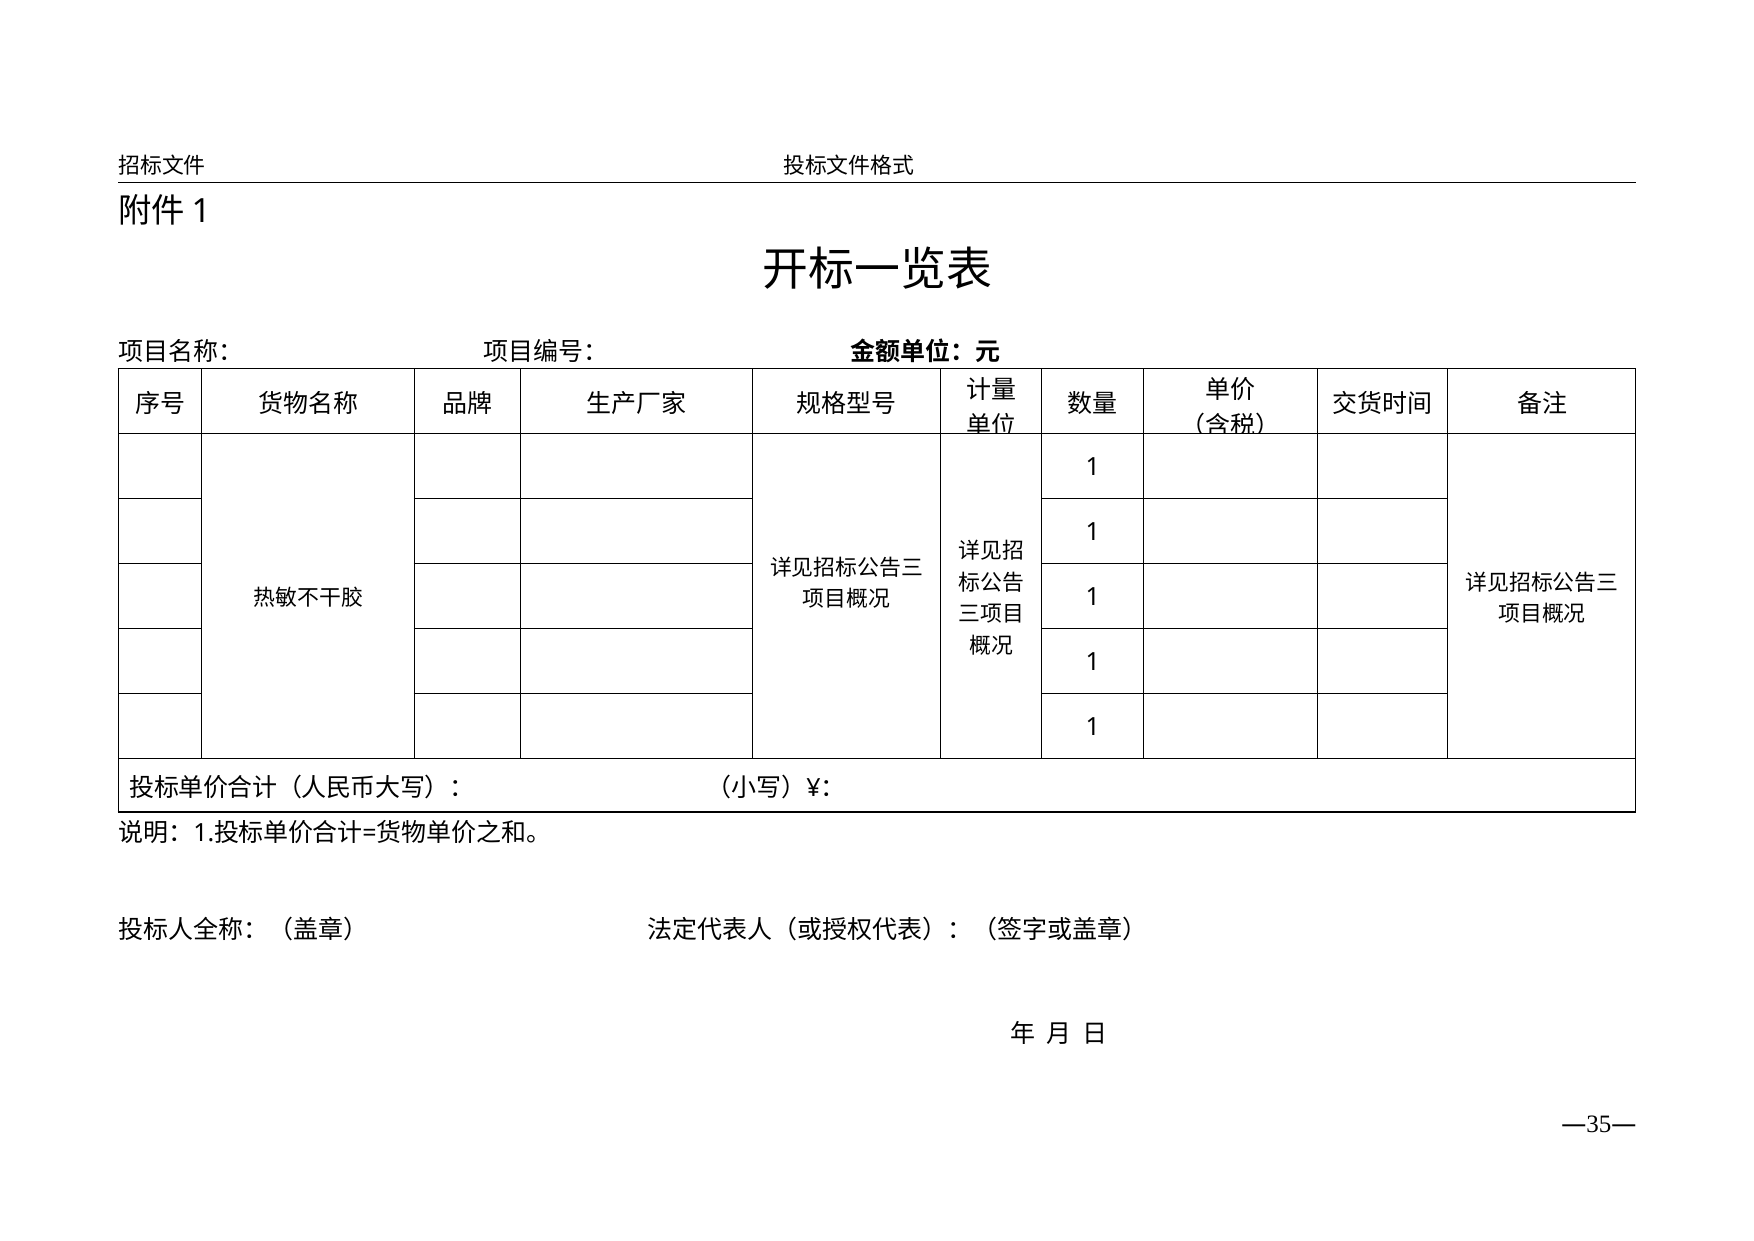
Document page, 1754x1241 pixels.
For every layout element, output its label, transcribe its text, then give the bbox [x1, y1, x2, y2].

table_cell [119, 564, 201, 628]
table_cell [415, 499, 520, 563]
table_cell [1144, 564, 1317, 628]
table_cell [119, 434, 201, 498]
table_cell 1 [1042, 564, 1143, 628]
table_header 序号 [119, 369, 201, 433]
table_cell [119, 629, 201, 693]
table_cell [1144, 629, 1317, 693]
text 项目名称： 项目编号： 金额单位：元 [118, 332, 1636, 368]
table_cell [1318, 564, 1447, 628]
table_cell [1144, 694, 1317, 758]
table_cell [415, 564, 520, 628]
table_cell [415, 434, 520, 498]
table_header 数量 [1042, 369, 1143, 433]
table_cell [1318, 499, 1447, 563]
table_cell 热敏不干胶 [202, 434, 414, 758]
table_cell [521, 434, 752, 498]
table_cell 1 [1042, 499, 1143, 563]
text 说明：1.投标单价合计=货物单价之和。 [118, 813, 1636, 849]
table_cell [415, 694, 520, 758]
table_header 生产厂家 [521, 369, 752, 433]
table_cell [1318, 629, 1447, 693]
text 年 月 日 [118, 1014, 1636, 1050]
table_cell 1 [1042, 629, 1143, 693]
table_header 单价 （含税） [1144, 369, 1317, 433]
table_cell 详见招标公告三项目概况 [1448, 434, 1635, 758]
table_header 品牌 [415, 369, 520, 433]
table_cell 详见招标公告三项目概况 [941, 434, 1041, 758]
table_cell 1 [1042, 434, 1143, 498]
table_cell [1144, 499, 1317, 563]
text 开标一览表 [118, 232, 1636, 298]
table_cell 1 [1042, 694, 1143, 758]
table_cell [1318, 694, 1447, 758]
table_cell [119, 499, 201, 563]
table_header 货物名称 [202, 369, 414, 433]
table_cell [521, 564, 752, 628]
table_cell [415, 629, 520, 693]
table_header 备注 [1448, 369, 1635, 433]
text 投标人全称：（盖章） 法定代表人（或授权代表）：（签字或盖章） [118, 909, 1636, 946]
table_cell [521, 629, 752, 693]
table_cell 投标单价合计（人民币大写）： （小写）¥： [119, 759, 1635, 811]
table_header 规格型号 [753, 369, 940, 433]
table_cell [1318, 434, 1447, 498]
table_header 计量 单位 [941, 369, 1041, 433]
table_cell [521, 499, 752, 563]
text 附件1 [118, 183, 1636, 232]
table_cell 详见招标公告三项目概况 [753, 434, 940, 758]
table_cell [521, 694, 752, 758]
table_cell [119, 694, 201, 758]
table_header 交货时间 [1318, 369, 1447, 433]
table_cell [1144, 434, 1317, 498]
